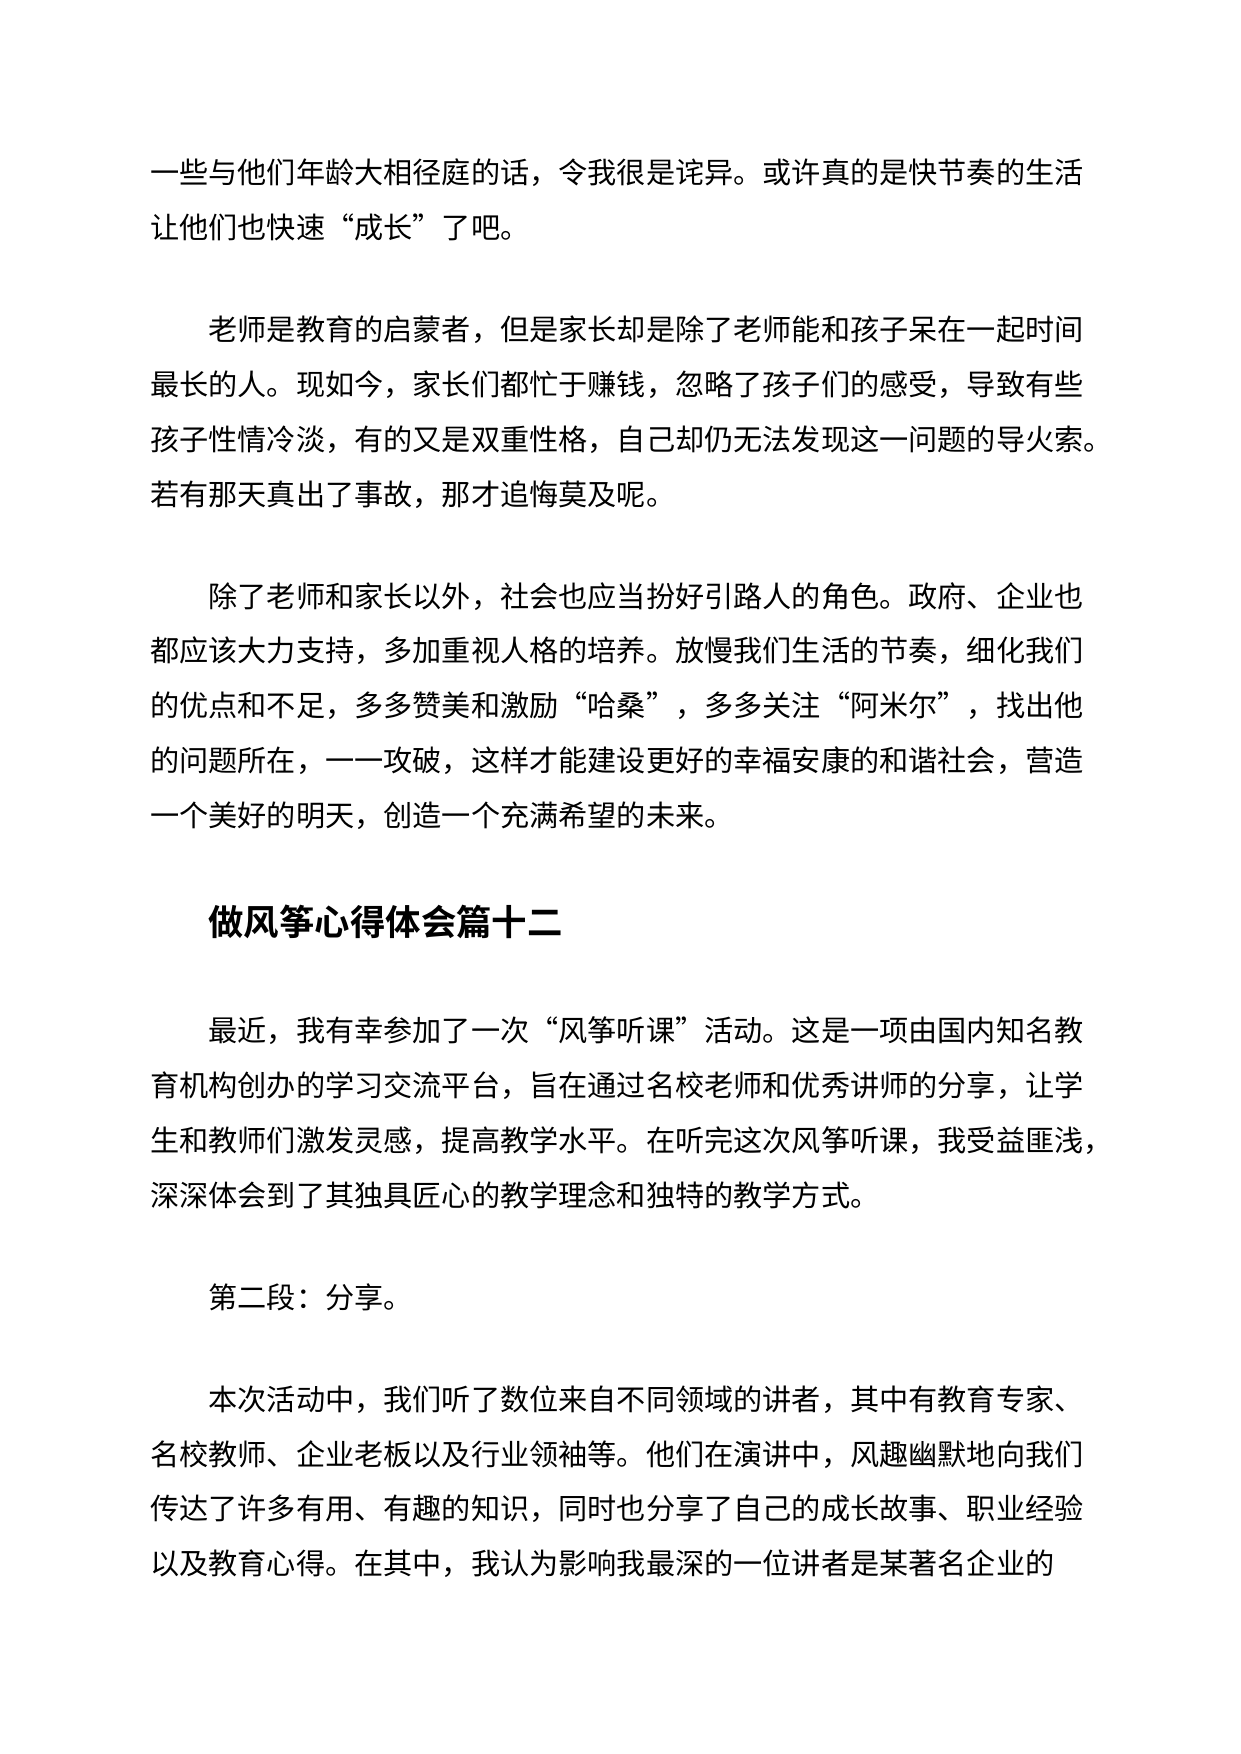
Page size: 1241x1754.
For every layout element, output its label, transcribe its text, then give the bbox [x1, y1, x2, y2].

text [150, 150, 1090, 247]
text 最近，我有幸参加了一次“风筝听课”活动。这是一项由国内知名教育机构创办的学习交流平台，旨在通过名校老师和优秀讲师的分享，让学生和教师们激发灵感，提高教学水平。在听完这次风筝听课，我受益匪浅，深深体会到了其独具匠心的教学理念和独特的教学方式。 [150, 1008, 1090, 1215]
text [150, 1376, 1090, 1583]
text 第二段：分享。 [150, 1274, 1090, 1317]
text 做风筝心得体会篇十二 [150, 894, 1090, 946]
text 除了老师和家长以外，社会也应当扮好引路人的角色。政府、企业也都应该大力支持，多加重视人格的培养。放慢我们生活的节奏，细化我们的优点和不足，多多赞美和激励“哈桑”，多多关注“阿米尔”，找出他的问题所在，一一攻破，这样才能建设更好的幸福安康的和谐社会，营造一个美好的明天，创造一个充满希望的未来。 [150, 573, 1090, 835]
text 老师是教育的启蒙者，但是家长却是除了老师能和孩子呆在一起时间最长的人。现如今，家长们都忙于赚钱，忽略了孩子们的感受，导致有些孩子性情冷淡，有的又是双重性格，自己却仍无法发现这一问题的导火索。若有那天真出了事故，那才追悔莫及呢。 [150, 307, 1090, 514]
